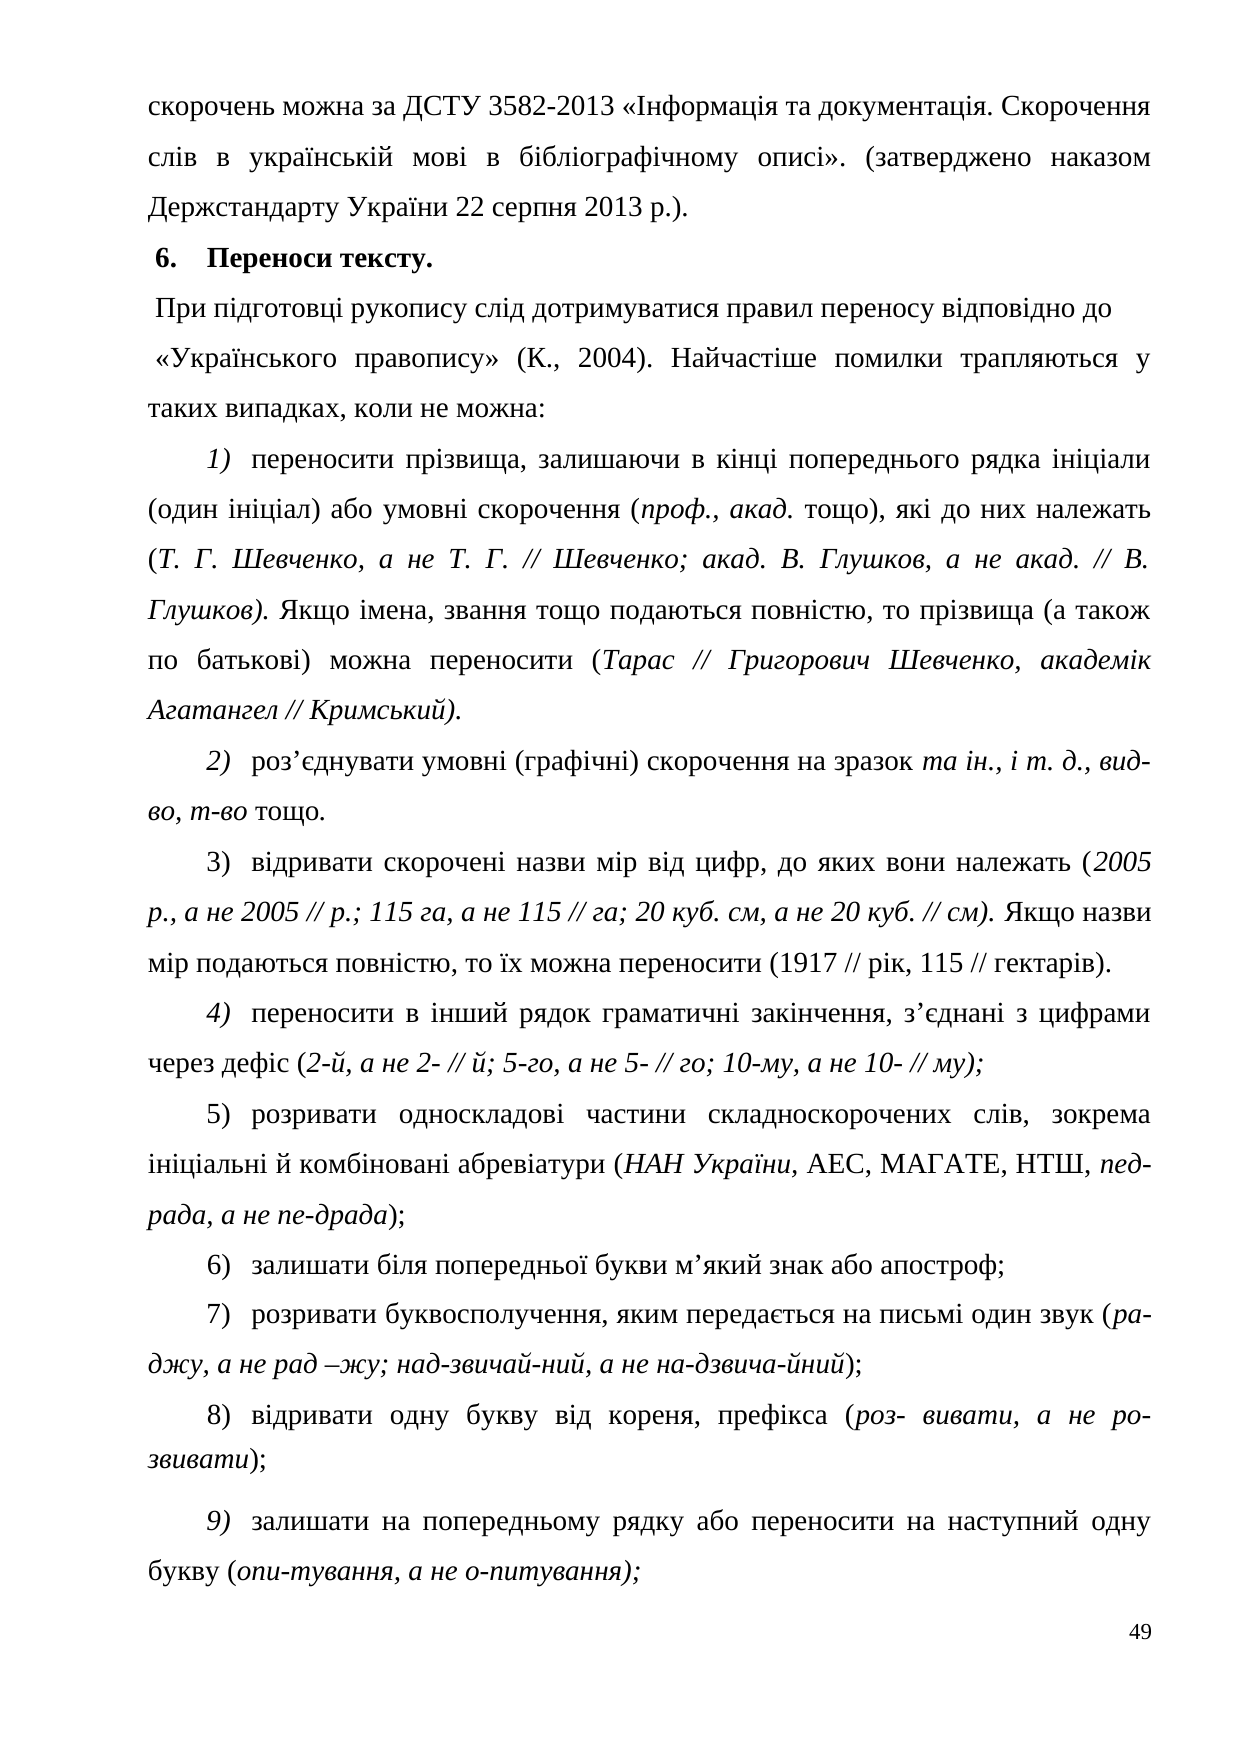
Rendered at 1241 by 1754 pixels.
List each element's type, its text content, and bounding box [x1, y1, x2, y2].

list залишати на попередньому рядку або переносити на наступний одну букву (опи-тування, а не о-питування); [148, 1503, 1152, 1587]
list відривати одну букву від кореня, префікса (роз- вивати, а не ро-звивати); [148, 1397, 1152, 1475]
text При підготовці рукопису слід дотримуватися правил переносу відповідно до [148, 290, 1152, 323]
list розривати буквосполучення, яким передається на письмі один звук (ра- джу, а не рад –жу; над-звичай-ний, а не на-дзвича-йний); [148, 1296, 1152, 1380]
text «Українського правопису» (К., 2004). Найчастіше помилки трапляються у таких випадках, коли не можна: [148, 340, 1152, 424]
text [148, 88, 1152, 223]
list роз’єднувати умовні (графічні) скорочення на зразок та ін., і т. д., вид-во, т-во тощо. [148, 743, 1152, 827]
list розривати односкладові частини складноскорочених слів, зокрема ініціальні й комбіновані абревіатури (НАН України, АЕС, МАГАТЕ, НТШ, пед- рада, а не пе-драда); [148, 1096, 1152, 1230]
subtitle Переноси тексту. [148, 240, 1152, 274]
list переносити прізвища, залишаючи в кінці попереднього рядка ініціали (один ініціал) або умовні скорочення (проф., акад. тощо), які до них належать (Т. Г. Шевченко, а не Т. Г. // Шевченко; акад. В. Глушков, а не акад. // В. Глушков). Якщо імена, звання тощо подаються повністю, то прізвища (а також по батькові) можна переносити (Тарас // Григорович Шевченко, академік Агатангел // Кримський). [148, 441, 1152, 726]
list відривати скорочені назви мір від цифр, до яких вони належать (2005 р., а не 2005 // р.; 115 га, а не 115 // га; 20 куб. см, а не 20 куб. // см). Якщо назви мір подаються повністю, то їх можна переносити (1917 // рік, 115 // гектарів). [148, 844, 1152, 978]
list залишати біля попередньої букви м’який знак або апостроф; [148, 1247, 1152, 1281]
list переносити в інший рядок граматичні закінчення, з’єднані з цифрами через дефіс (2-й, а не 2- // й; 5-го, а не 5- // го; 10-му, а не 10- // му); [148, 995, 1152, 1079]
